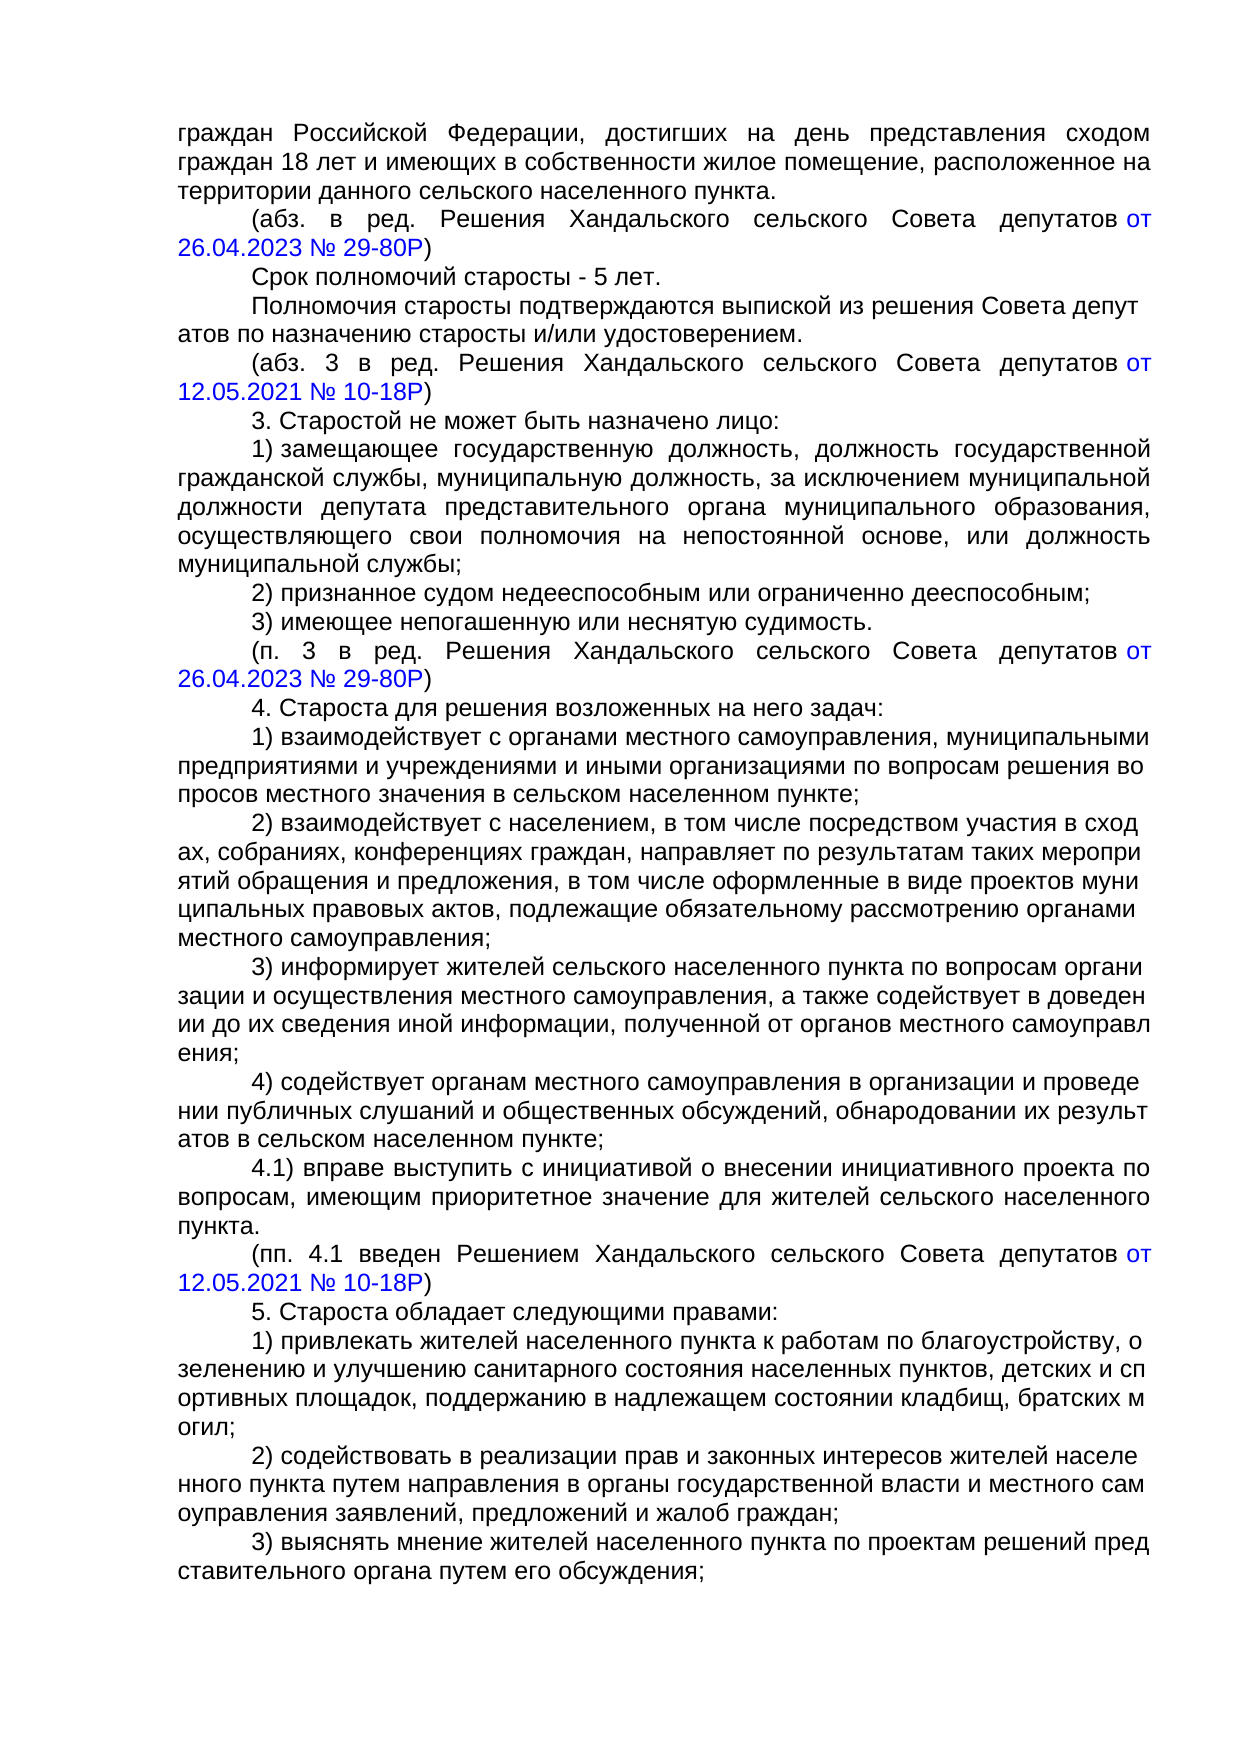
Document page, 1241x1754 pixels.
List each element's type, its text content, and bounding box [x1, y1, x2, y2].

text 2) взаимодействует с населением, в том числе посредством участия в сходах, собраниях, конференциях граждан, направляет по результатам таких мероприятий обращения и предложения, в том числе оформленные в виде проектов муниципальных правовых актов, подлежащие обязательному рассмотрению органами местного самоуправления; [177, 808, 1152, 952]
text 3) информирует жителей сельского населенного пункта по вопросам организации и осуществления местного самоуправления, а также содействует в доведении до их сведения иной информации, полученной от органов местного самоуправления; [177, 952, 1152, 1067]
text 4) содействует органам местного самоуправления в организации и проведении публичных слушаний и общественных обсуждений, обнародовании их результатов в сельском населенном пункте; [177, 1067, 1152, 1153]
text 1) замещающее государственную должность, должность государственной гражданской службы, муниципальную должность, за исключением муниципальной должности депутата представительного органа муниципального образования, осуществляющего свои полномочия на непостоянной основе, или должность муниципальной службы; [177, 434, 1152, 578]
text 2) содействовать в реализации прав и законных интересов жителей населенного пункта путем направления в органы государственной власти и местного самоуправления заявлений, предложений и жалоб граждан; [177, 1441, 1152, 1527]
text 4.1) вправе выступить с инициативой о внесении инициативного проекта по вопросам, имеющим приоритетное значение для жителей сельского населенного пункта. [177, 1153, 1152, 1239]
text Полномочия старосты подтверждаются выпиской из решения Совета депутатов по назначению старосты и/или удостоверением. [177, 291, 1152, 348]
text (абз. в ред. Решения Хандальского сельского Совета депутатов от 26.04.2023 № 29-80Р) [177, 204, 1152, 262]
text 2) признанное судом недееспособным или ограниченно дееспособным; [177, 578, 1152, 607]
text Срок полномочий старосты - 5 лет. [177, 262, 1152, 291]
text 5. Староста обладает следующими правами: [177, 1297, 1152, 1326]
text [177, 118, 1152, 204]
text (абз. 3 в ред. Решения Хандальского сельского Совета депутатов от 12.05.2021 № 10-18Р) [177, 348, 1152, 406]
text 1) привлекать жителей населенного пункта к работам по благоустройству, озеленению и улучшению санитарного состояния населенных пунктов, детских и спортивных площадок, поддержанию в надлежащем состоянии кладбищ, братских могил; [177, 1326, 1152, 1441]
text 3. Старостой не может быть назначено лицо: [177, 406, 1152, 434]
text 3) имеющее непогашенную или неснятую судимость. [177, 607, 1152, 636]
text 1) взаимодействует с органами местного самоуправления, муниципальными предприятиями и учреждениями и иными организациями по вопросам решения вопросов местного значения в сельском населенном пункте; [177, 722, 1152, 808]
text 4. Староста для решения возложенных на него задач: [177, 693, 1152, 722]
text 3) выяснять мнение жителей населенного пункта по проектам решений представительного органа путем его обсуждения; [177, 1527, 1152, 1584]
text (п. 3 в ред. Решения Хандальского сельского Совета депутатов от 26.04.2023 № 29-80Р) [177, 636, 1152, 693]
text (пп. 4.1 введен Решением Хандальского сельского Совета депутатов от 12.05.2021 № 10-18Р) [177, 1239, 1152, 1297]
